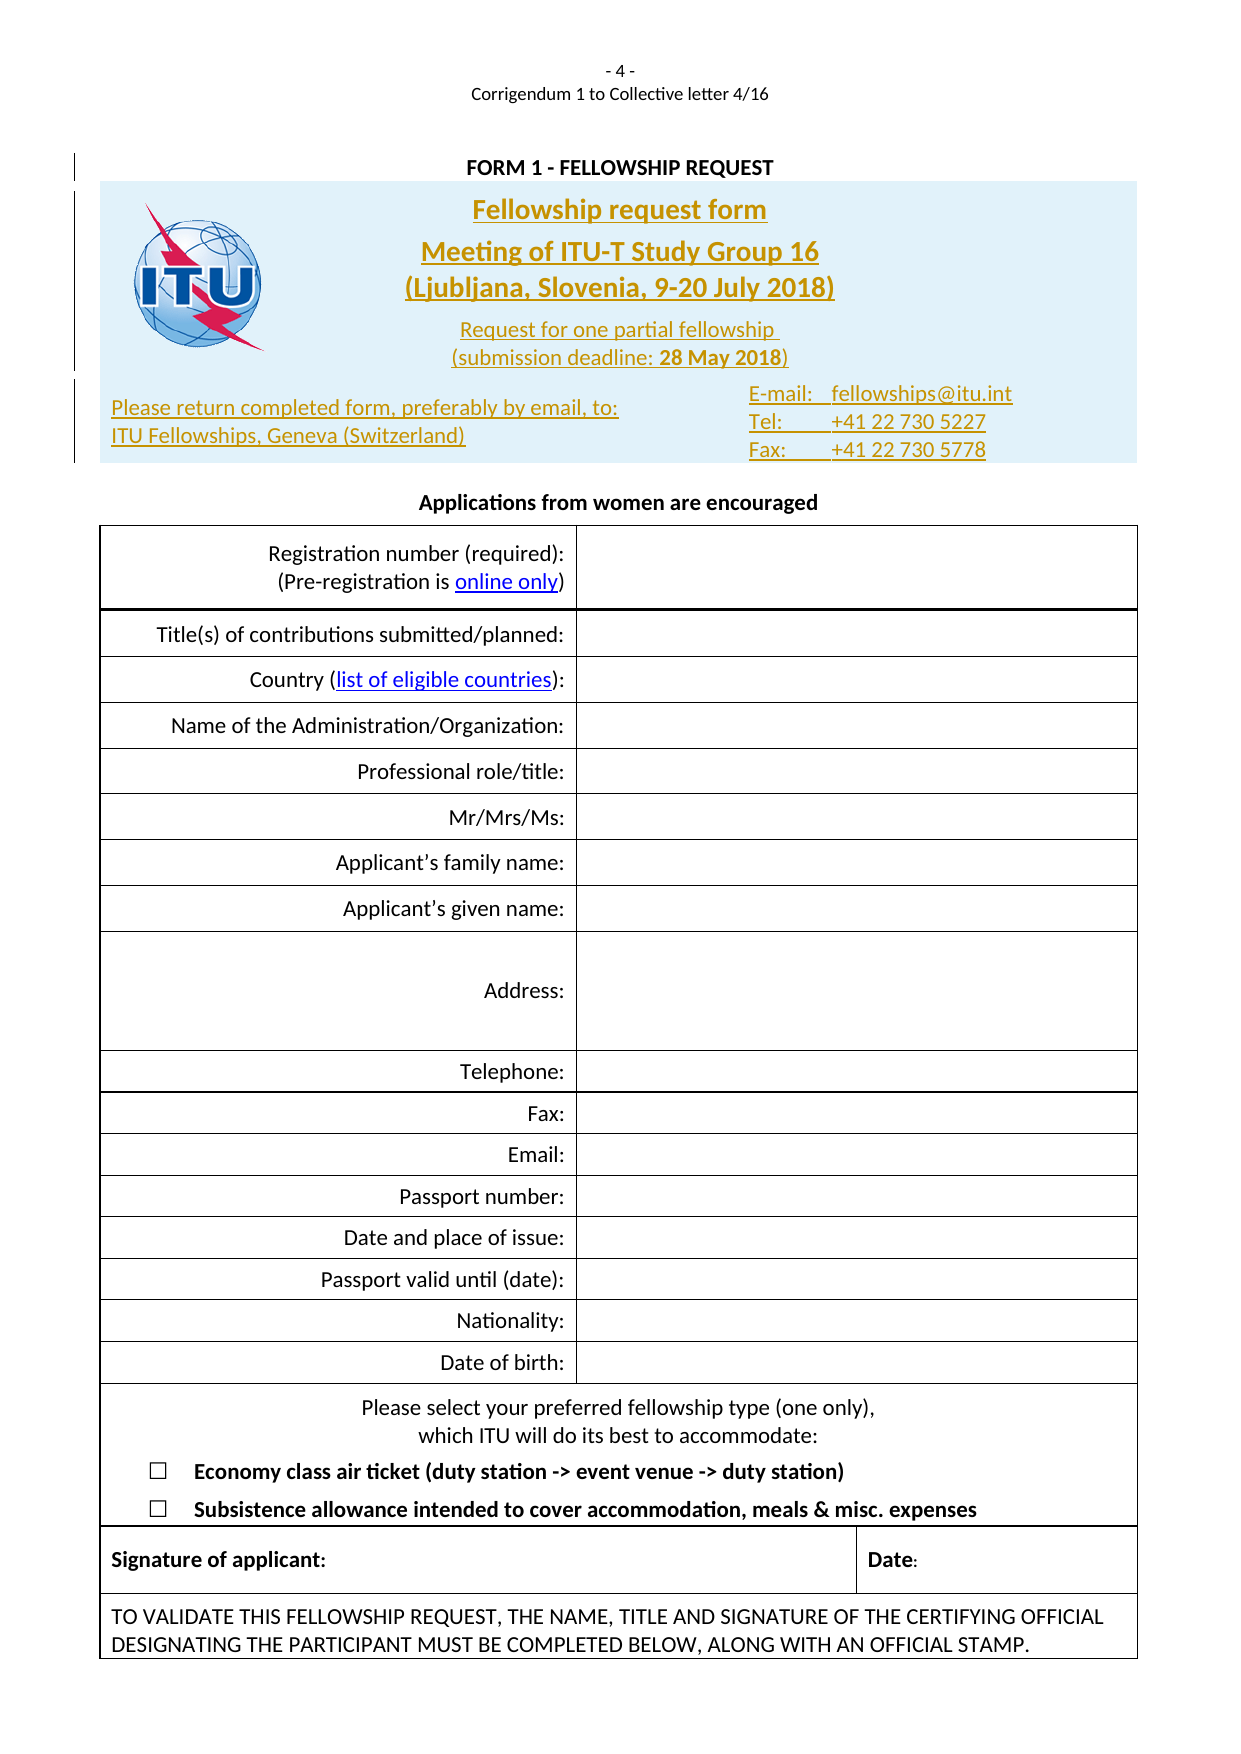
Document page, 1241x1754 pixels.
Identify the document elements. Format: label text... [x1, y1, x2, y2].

table_cell Nationality: [101, 1300, 576, 1341]
picture [123, 200, 271, 352]
table_cell Passport valid until (date): [101, 1259, 576, 1299]
table_cell [577, 1300, 1137, 1341]
table_cell Telephone: [101, 1051, 576, 1091]
table_cell Passport number: [101, 1176, 576, 1216]
table_cell [577, 886, 1137, 931]
table_cell Signature of applicant: [101, 1527, 856, 1592]
table_cell [577, 1176, 1137, 1216]
table_cell [577, 749, 1137, 793]
table_cell Applications from women are encouraged [100, 463, 1137, 524]
table_cell [577, 932, 1137, 1050]
table_cell Fax: [101, 1093, 576, 1133]
table_cell Title(s) of contributions submitted/planned: [101, 611, 576, 656]
table_cell [577, 1259, 1137, 1299]
table_cell Name of the Administration/Organization: [101, 703, 576, 748]
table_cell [101, 1594, 1137, 1658]
table_cell [577, 1051, 1137, 1091]
table_cell [577, 1134, 1137, 1174]
text FORM 1 - FELLOWSHIP REQUEST [89, 153, 1152, 181]
table_cell [577, 1093, 1137, 1133]
table_cell [577, 657, 1137, 702]
table_cell Date and place of issue: [101, 1217, 576, 1258]
table_cell [577, 1342, 1137, 1382]
table_cell Mr/Mrs/Ms: [101, 794, 576, 839]
table_cell [577, 703, 1137, 748]
table_cell [577, 840, 1137, 885]
table_cell Email: [101, 1134, 576, 1174]
table_cell [577, 611, 1137, 656]
table_cell Date: [857, 1527, 1137, 1592]
table_cell Please select your preferred fellowship type (one only), which ITU will do its best to accommodate: Economy class air ticket (duty station -> event venue -> duty station) Subsistence allowance intended to cover accommodation, meals & misc. expenses [101, 1384, 1137, 1525]
table_cell Applicant’s given name: [101, 886, 576, 931]
table_cell Country (list of eligible countries): [101, 657, 576, 702]
table_cell Date of birth: [101, 1342, 576, 1382]
table_cell [577, 794, 1137, 839]
table_cell [577, 526, 1137, 608]
table_cell Applicant’s family name: [101, 840, 576, 885]
table_cell Professional role/title: [101, 749, 576, 793]
table_cell Address: [101, 932, 576, 1050]
table_cell [577, 1217, 1137, 1258]
table_cell Registration number (required): (Pre-registration is online only) [101, 526, 576, 608]
